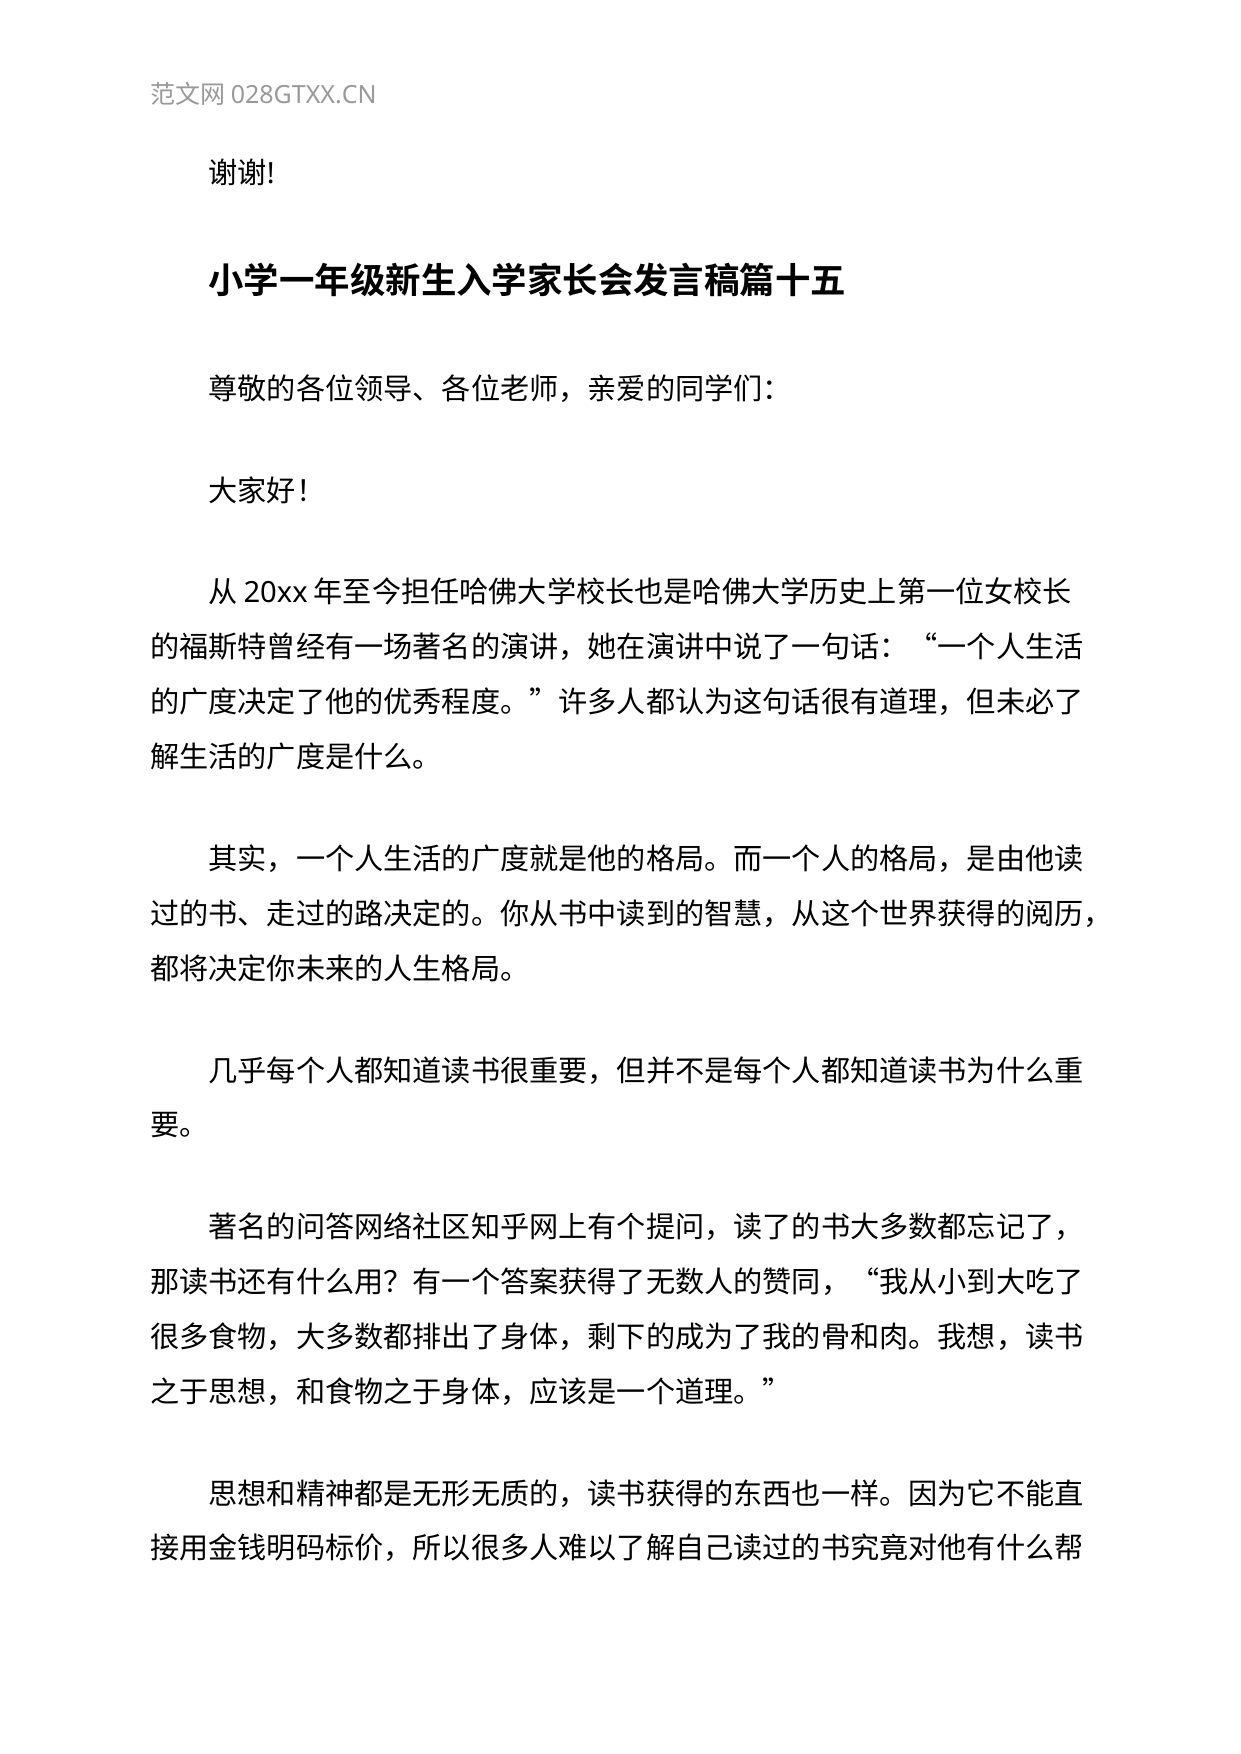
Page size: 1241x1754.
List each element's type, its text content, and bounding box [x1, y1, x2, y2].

text 其实，一个人生活的广度就是他的格局。而一个人的格局，是由他读过的书、走过的路决定的。你从书中读到的智慧，从这个世界获得的阅历，都将决定你未来的人生格局。 [150, 836, 1090, 988]
text 大家好！ [150, 467, 1090, 509]
text 几乎每个人都知道读书很重要，但并不是每个人都知道读书为什么重要。 [150, 1047, 1090, 1144]
text 著名的问答网络社区知乎网上有个提问，读了的书大多数都忘记了，那读书还有什么用？有一个答案获得了无数人的赞同，“我从小到大吃了很多食物，大多数都排出了身体，剩下的成为了我的骨和肉。我想，读书之于思想，和食物之于身体，应该是一个道理。” [150, 1204, 1090, 1411]
text 谢谢! [150, 150, 1090, 192]
text 尊敬的各位领导、各位老师，亲爱的同学们： [150, 365, 1090, 408]
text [150, 1470, 1090, 1567]
text 从20xx年至今担任哈佛大学校长也是哈佛大学历史上第一位女校长的福斯特曾经有一场著名的演讲，她在演讲中说了一句话：“一个人生活的广度决定了他的优秀程度。”许多人都认为这句话很有道理，但未必了解生活的广度是什么。 [150, 569, 1090, 776]
text 小学一年级新生入学家长会发言稿篇十五 [150, 252, 1090, 303]
